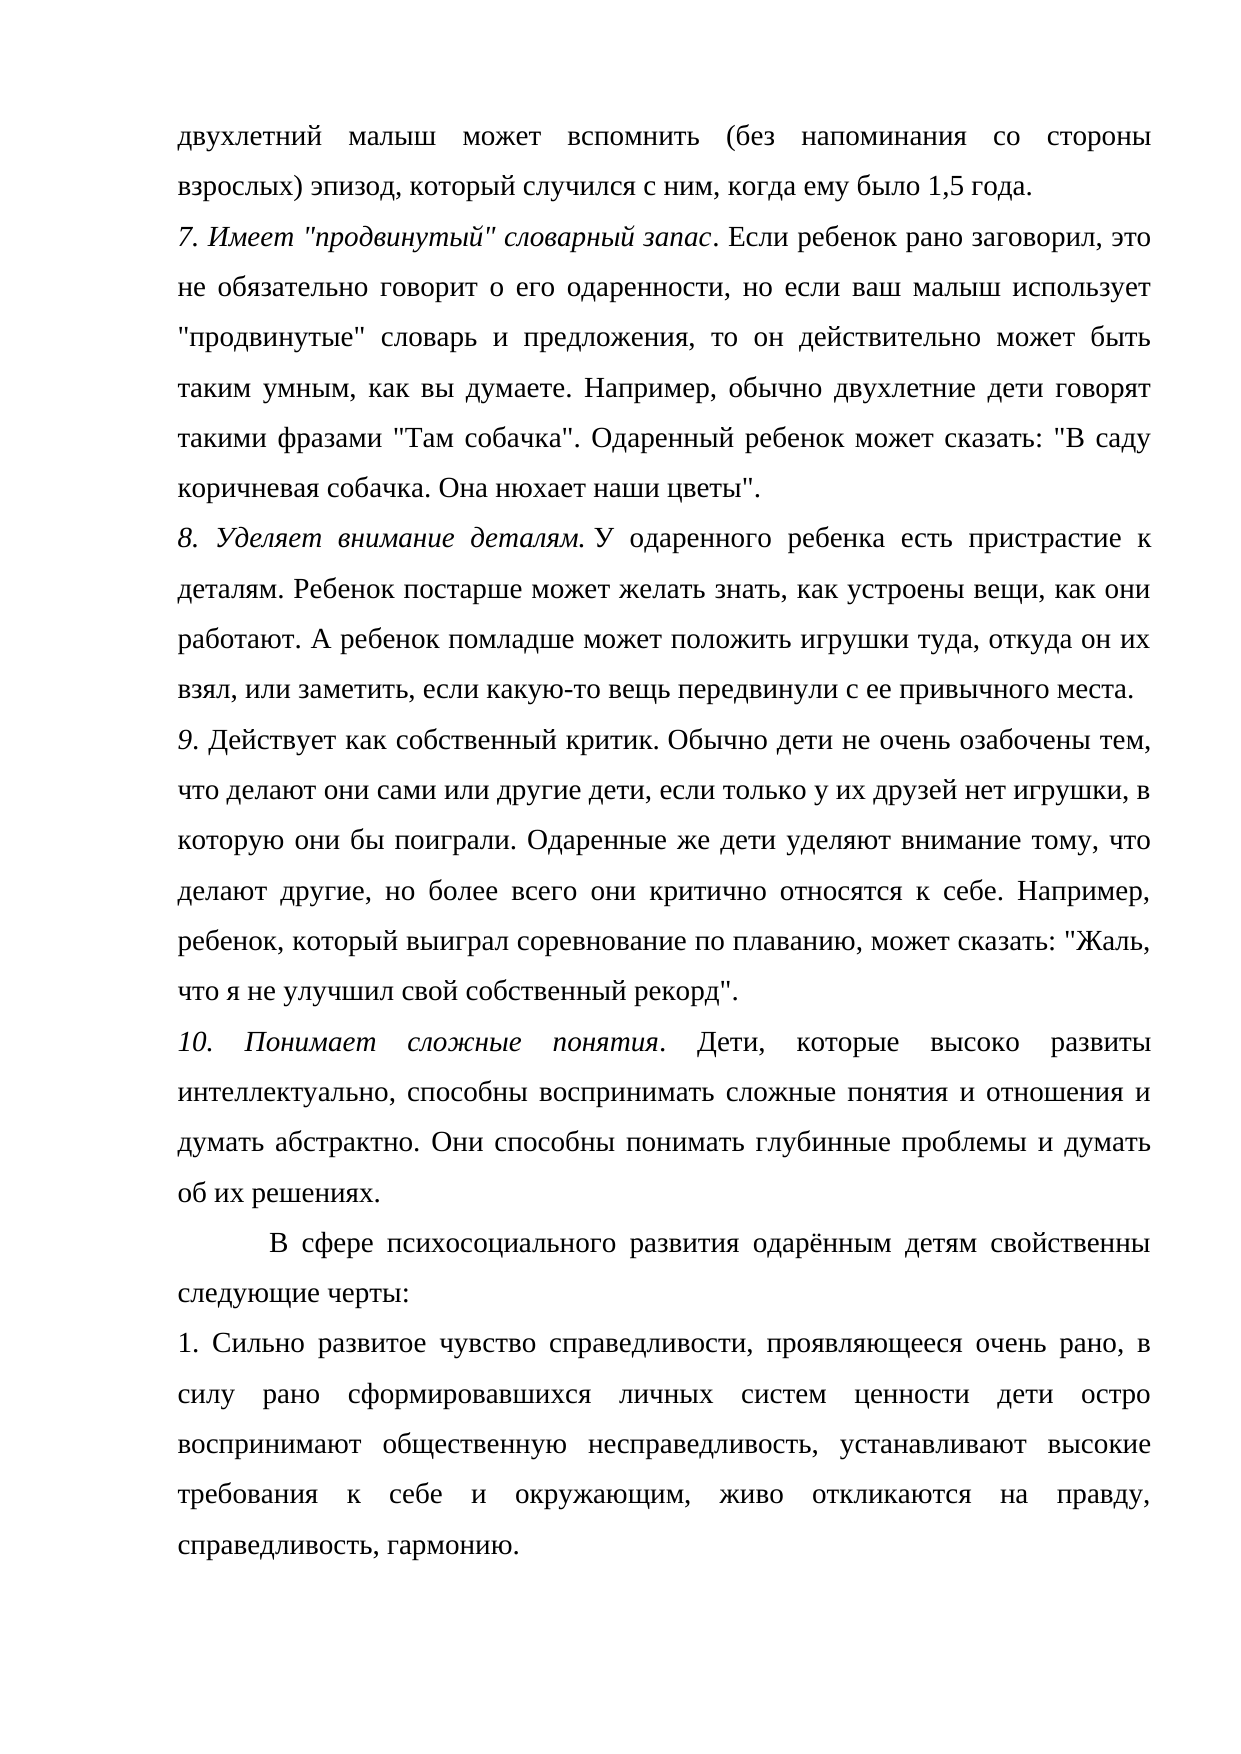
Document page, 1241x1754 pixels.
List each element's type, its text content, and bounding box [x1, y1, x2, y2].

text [177, 118, 1152, 202]
text 9. Действует как собственный критик. Обычно дети не очень озабочены тем, что делают они сами или другие дети, если только у их друзей нет игрушки, в которую они бы поиграли. Одаренные же дети уделяют внимание тому, что делают другие, но более всего они критично относятся к себе. Например, ребенок, который выиграл соревнование по плаванию, может сказать: "Жаль, что я не улучшил свой собственный рекорд". [177, 722, 1152, 1007]
text 7. Имеет "продвинутый" словарный запас. Если ребенок рано заговорил, это не обязательно говорит о его одаренности, но если ваш малыш использует "продвинутые" словарь и предложения, то он действительно может быть таким умным, как вы думаете. Например, обычно двухлетние дети говорят такими фразами "Там собачка". Одаренный ребенок может сказать: "В саду коричневая собачка. Она нюхает наши цветы". [177, 219, 1152, 504]
text 10. Понимает сложные понятия. Дети, которые высоко развиты интеллектуально, способны воспринимать сложные понятия и отношения и думать абстрактно. Они способны понимать глубинные проблемы и думать об их решениях. [177, 1024, 1152, 1208]
text 1. Сильно развитое чувство справедливости, проявляющееся очень рано, в силу рано сформировавшихся личных систем ценности дети остро воспринимают общественную несправедливость, устанавливают высокие требования к себе и окружающим, живо откликаются на правду, справедливость, гармонию. [177, 1326, 1152, 1560]
text В сфере психосоциального развития одарённым детям свойственны следующие черты: [177, 1225, 1152, 1309]
text 8. Уделяет внимание деталям. У одаренного ребенка есть пристрастие к деталям. Ребенок постарше может желать знать, как устроены вещи, как они работают. А ребенок помладше может положить игрушки туда, откуда он их взял, или заметить, если какую-то вещь передвинули с ее привычного места. [177, 521, 1152, 705]
